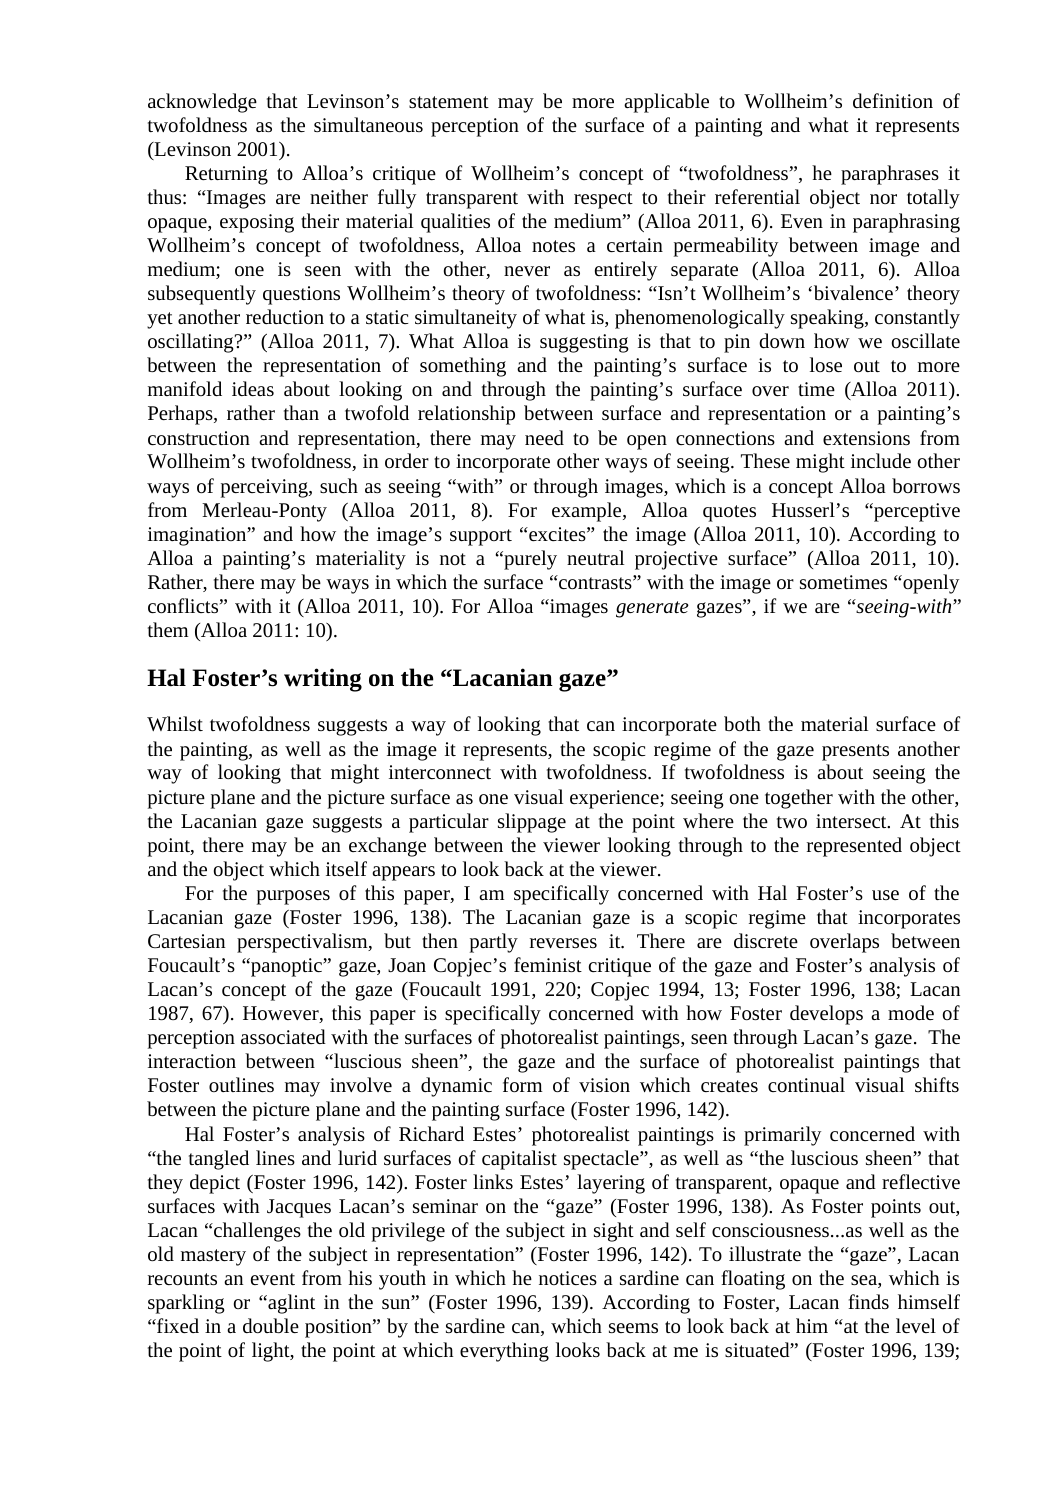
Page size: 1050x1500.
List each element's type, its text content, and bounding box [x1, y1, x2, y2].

text Returning to Alloa’s critique of Wollheim’s concept of “twofoldness”, he paraphrases it thus: “Images are neither fully transparent with respect to their referential object nor totally opaque, exposing their material qualities of the medium” (Alloa 2011, 6). Even in paraphrasing Wollheim’s concept of twofoldness, Alloa notes a certain permeability between image and medium; one is seen with the other, never as entirely separate (Alloa 2011, 6). Alloa subsequently questions Wollheim’s theory of twofoldness: “Isn’t Wollheim’s ‘bivalence’ theory yet another reduction to a static simultaneity of what is, phenomenologically speaking, constantly oscillating?” (Alloa 2011, 7). What Alloa is suggesting is that to pin down how we oscillate between the representation of something and the painting’s surface is to lose out to more manifold ideas about looking on and through the painting’s surface over time (Alloa 2011). Perhaps, rather than a twofold relationship between surface and representation or a painting’s construction and representation, there may need to be open connections and extensions from Wollheim’s twofoldness, in order to incorporate other ways of seeing. These might include other ways of perceiving, such as seeing “with” or through images, which is a concept Alloa borrows from Merleau-Ponty (Alloa 2011, 8). For example, Alloa quotes Husserl’s “perceptive imagination” and how the image’s support “excites” the image (Alloa 2011, 10). According to Alloa a painting’s materiality is not a “purely neutral projective surface” (Alloa 2011, 10). Rather, there may be ways in which the surface “contrasts” with the image or sometimes “openly conflicts” with it (Alloa 2011, 10). For Alloa “images generate gazes”, if we are “seeing-with” them (Alloa 2011: 10). [147, 161, 961, 642]
subtitle Hal Foster’s writing on the “Lacanian gaze” [147, 663, 961, 692]
text For the purposes of this paper, I am specifically concerned with Hal Foster’s use of the Lacanian gaze (Foster 1996, 138). The Lacanian gaze is a scopic regime that incorporates Cartesian perspectivalism, but then partly reverses it. There are discrete overlaps between Foucault’s “panoptic” gaze, Joan Copjec’s feminist critique of the gaze and Foster’s analysis of Lacan’s concept of the gaze (Foucault 1991, 220; Copjec 1994, 13; Foster 1996, 138; Lacan 1987, 67). However, this paper is specifically concerned with how Foster develops a mode of perception associated with the surfaces of photorealist paintings, seen through Lacan’s gaze. The interaction between “luscious sheen”, the gaze and the surface of photorealist paintings that Foster outlines may involve a dynamic form of vision which creates continual visual shifts between the picture plane and the painting surface (Foster 1996, 142). [147, 881, 961, 1121]
text Whilst twofoldness suggests a way of looking that can incorporate both the material surface of the painting, as well as the image it represents, the scopic regime of the gaze presents another way of looking that might interconnect with twofoldness. If twofoldness is about seeing the picture plane and the picture surface as one visual experience; seeing one together with the other, the Lacanian gaze suggests a particular slippage at the point where the two intersect. At this point, there may be an exchange between the viewer looking through to the represented object and the object which itself appears to look back at the viewer. [147, 712, 961, 881]
